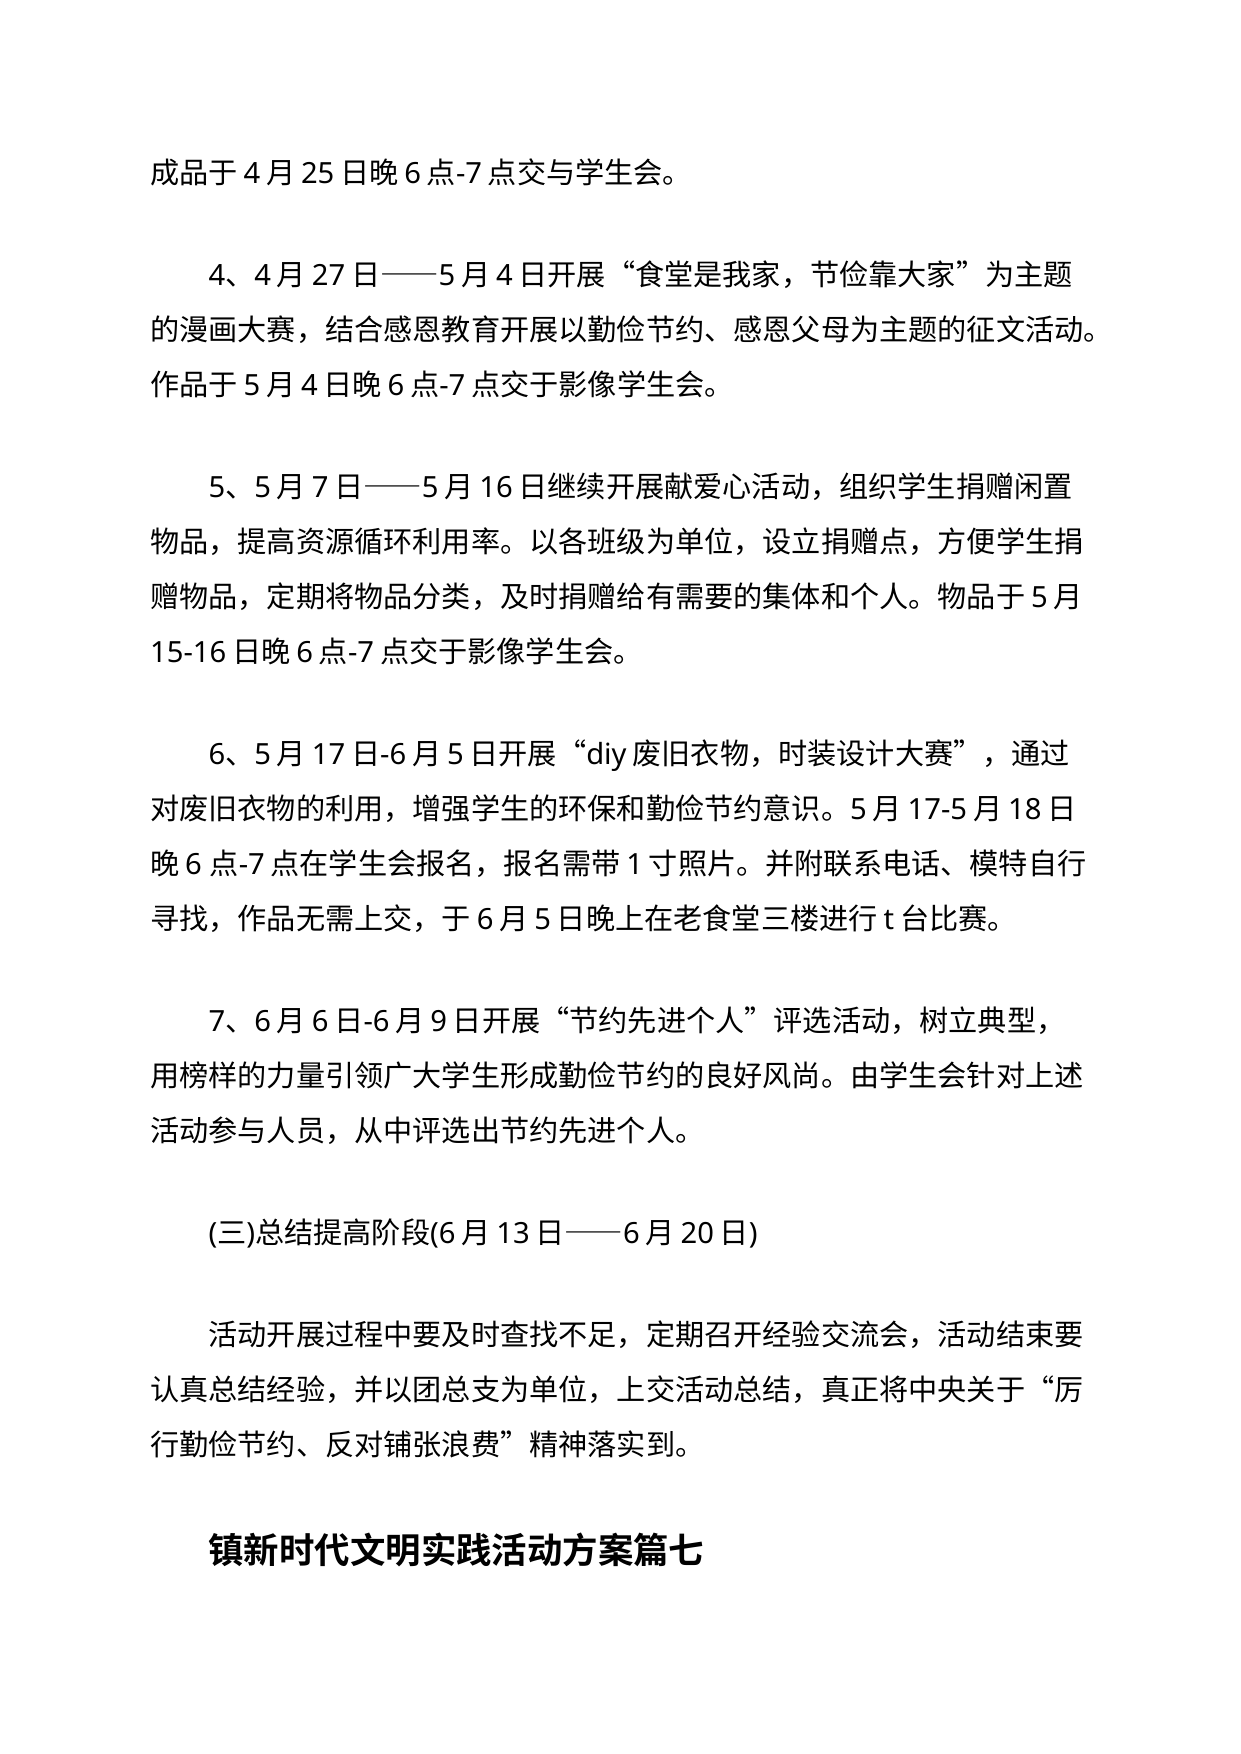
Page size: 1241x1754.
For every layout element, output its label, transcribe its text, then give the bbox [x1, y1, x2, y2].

text 5、5月7日——5月16日继续开展献爱心活动，组织学生捐赠闲置物品，提高资源循环利用率。以各班级为单位，设立捐赠点，方便学生捐赠物品，定期将物品分类，及时捐赠给有需要的集体和个人。物品于5月15-16日晚6点-7点交于影像学生会。 [150, 464, 1090, 671]
text 4、4月27日——5月4日开展“食堂是我家，节俭靠大家”为主题的漫画大赛，结合感恩教育开展以勤俭节约、感恩父母为主题的征文活动。作品于5月4日晚6点-7点交于影像学生会。 [150, 252, 1090, 404]
text 镇新时代文明实践活动方案篇七 [150, 1523, 1090, 1574]
text 7、6月6日-6月9日开展“节约先进个人”评选活动，树立典型，用榜样的力量引领广大学生形成勤俭节约的良好风尚。由学生会针对上述活动参与人员，从中评选出节约先进个人。 [150, 998, 1090, 1150]
text (三)总结提高阶段(6月13日——6月20日) [150, 1209, 1090, 1252]
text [150, 150, 1090, 192]
text 6、5月17日-6月5日开展“diy废旧衣物，时装设计大赛”，通过对废旧衣物的利用，增强学生的环保和勤俭节约意识。5月17-5月18日晚6 点-7点在学生会报名，报名需带1寸照片。并附联系电话、模特自行寻找，作品无需上交，于6月5日晚上在老食堂三楼进行t台比赛。 [150, 731, 1090, 938]
text 活动开展过程中要及时查找不足，定期召开经验交流会，活动结束要认真总结经验，并以团总支为单位，上交活动总结，真正将中央关于“厉行勤俭节约、反对铺张浪费”精神落实到。 [150, 1311, 1090, 1463]
